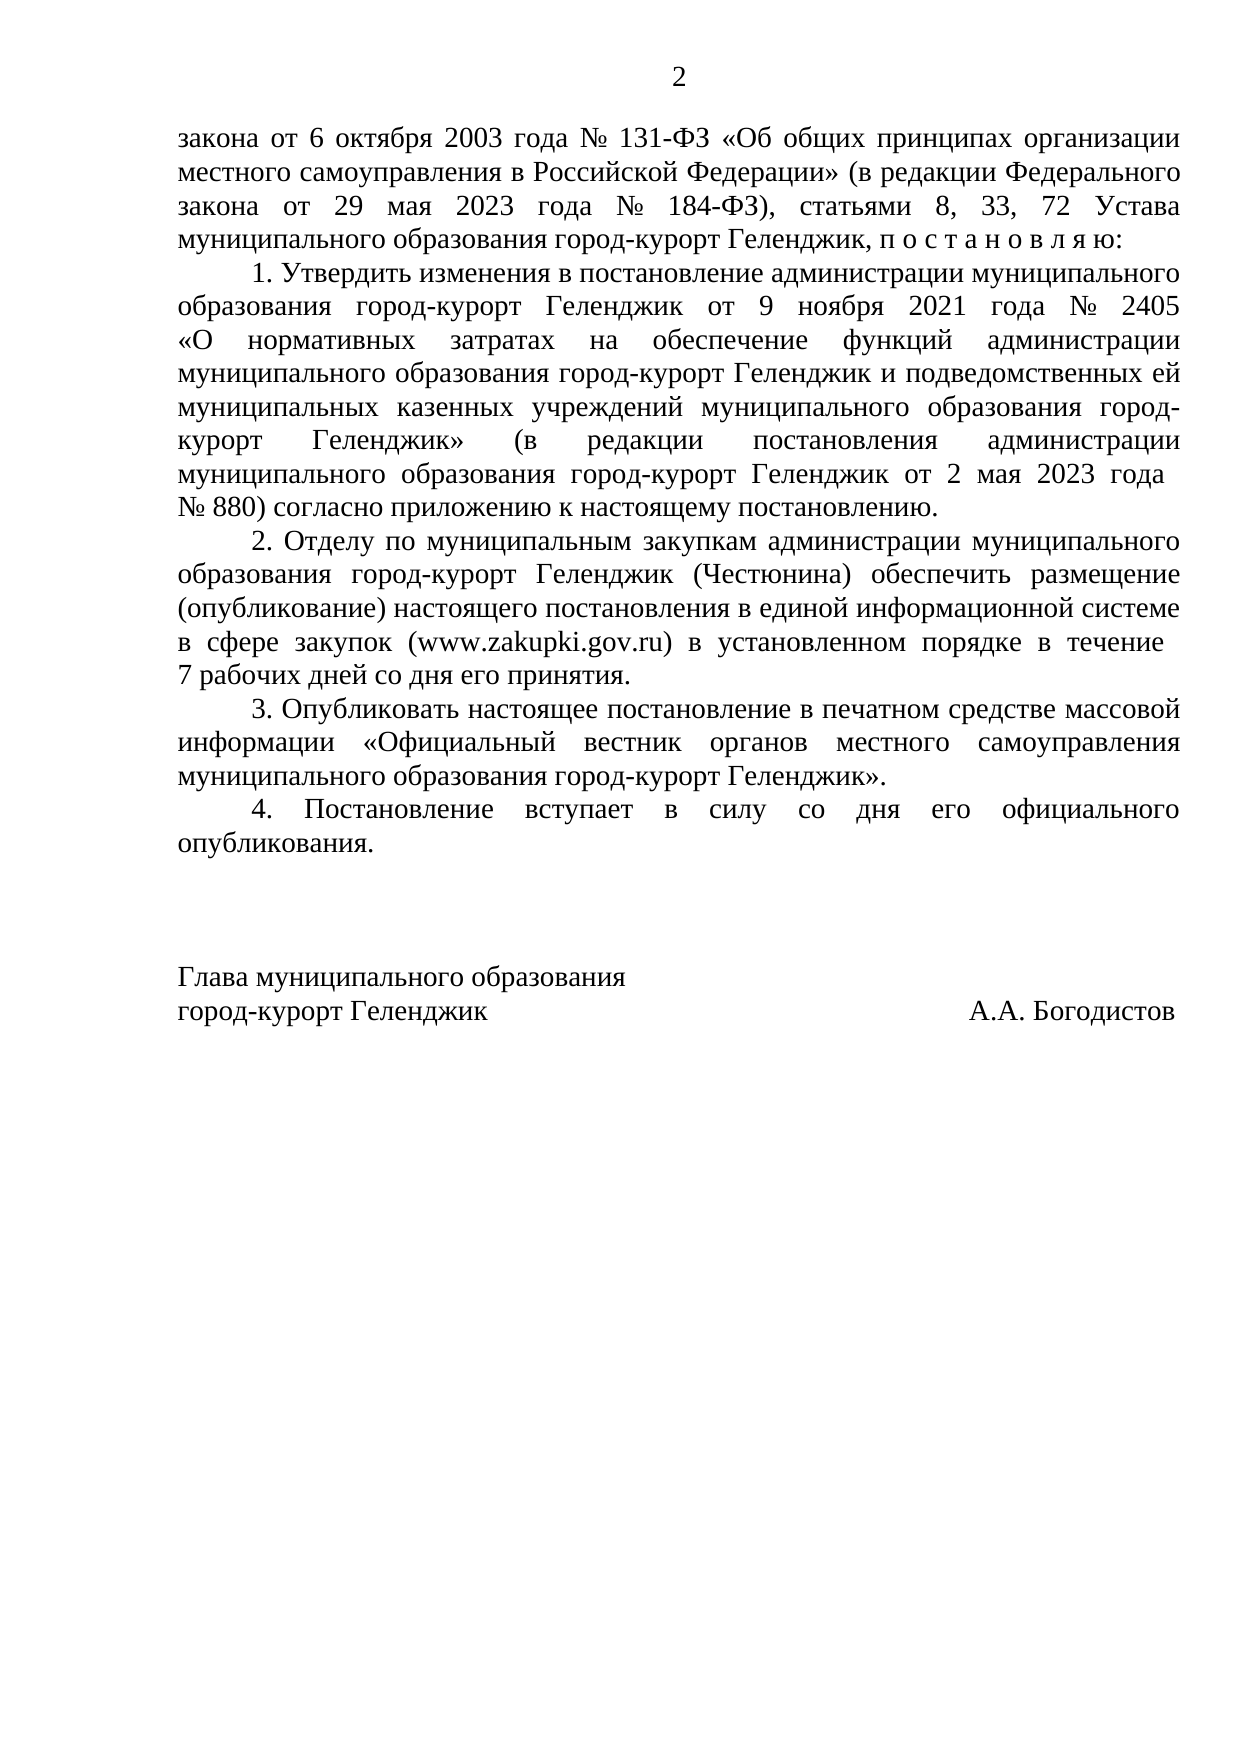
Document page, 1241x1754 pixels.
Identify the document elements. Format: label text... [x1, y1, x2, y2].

text 4. Постановление вступает в силу со дня его официального опубликования. [177, 791, 1181, 858]
text 3. Опубликовать настоящее постановление в печатном средстве массовой информации «Официальный вестник органов местного самоуправления муниципального образования город-курорт Геленджик». [177, 691, 1181, 791]
text 1. Утвердить изменения в постановление администрации муниципального образования город-курорт Геленджик от 9 ноября 2021 года № 2405 «О нормативных затратах на обеспечение функций администрации муниципального образования город-курорт Геленджик и подведомственных ей муниципальных казенных учреждений муниципального образования город-курорт Геленджик» (в редакции постановления администрации муниципального образования город-курорт Геленджик от 2 мая 2023 года № 880) согласно приложению к настоящему постановлению. [177, 255, 1181, 523]
text Глава муниципального образования [177, 959, 1181, 993]
text город-курорт Геленджик А.А. Богодистов [177, 993, 1181, 1026]
text 2. Отделу по муниципальным закупкам администрации муниципального образования город-курорт Геленджик (Честюнина) обеспечить размещение (опубликование) настоящего постановления в единой информационной системе в сфере закупок (www.zakupki.gov.ru) в установленном порядке в течение 7 рабочих дней со дня его принятия. [177, 523, 1181, 691]
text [177, 121, 1181, 255]
